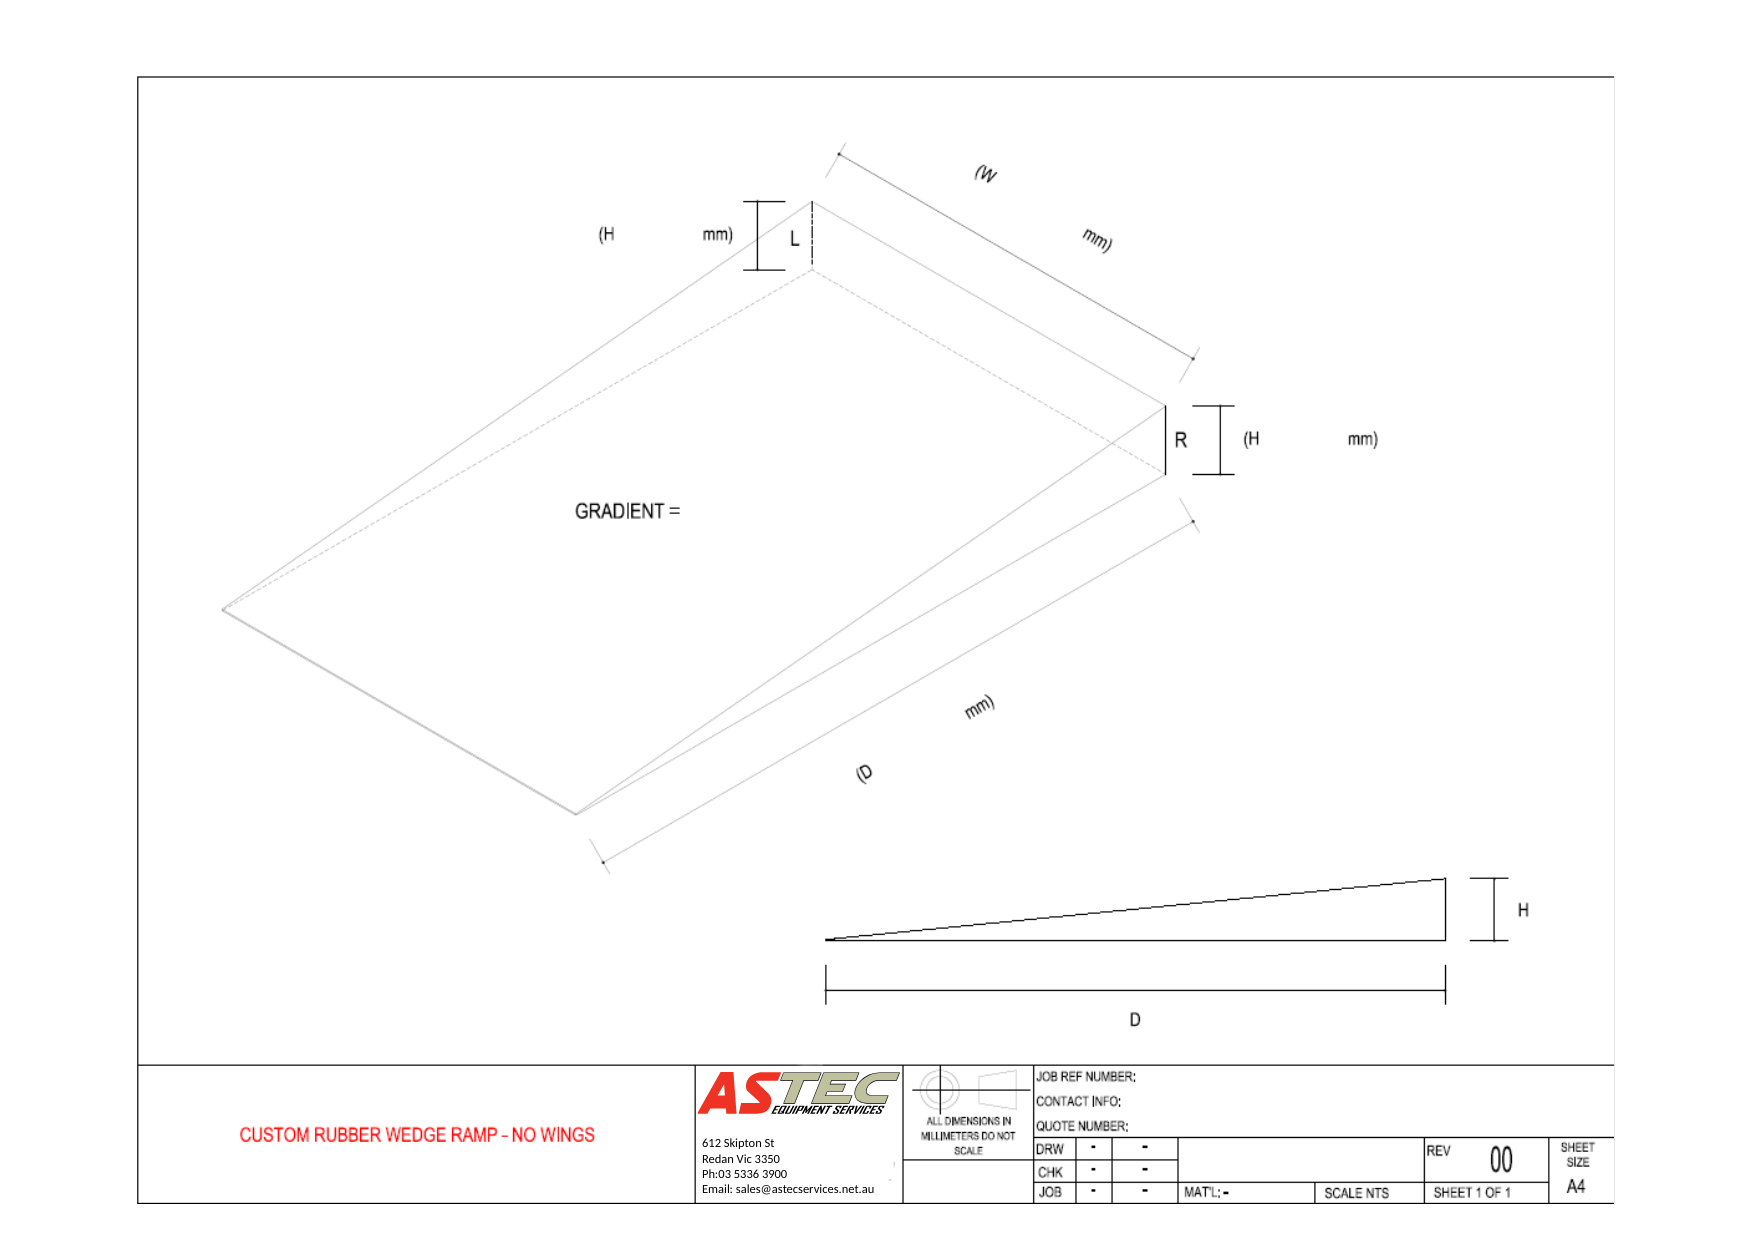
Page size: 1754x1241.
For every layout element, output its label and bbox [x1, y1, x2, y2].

picture [136, 75, 1613, 1203]
